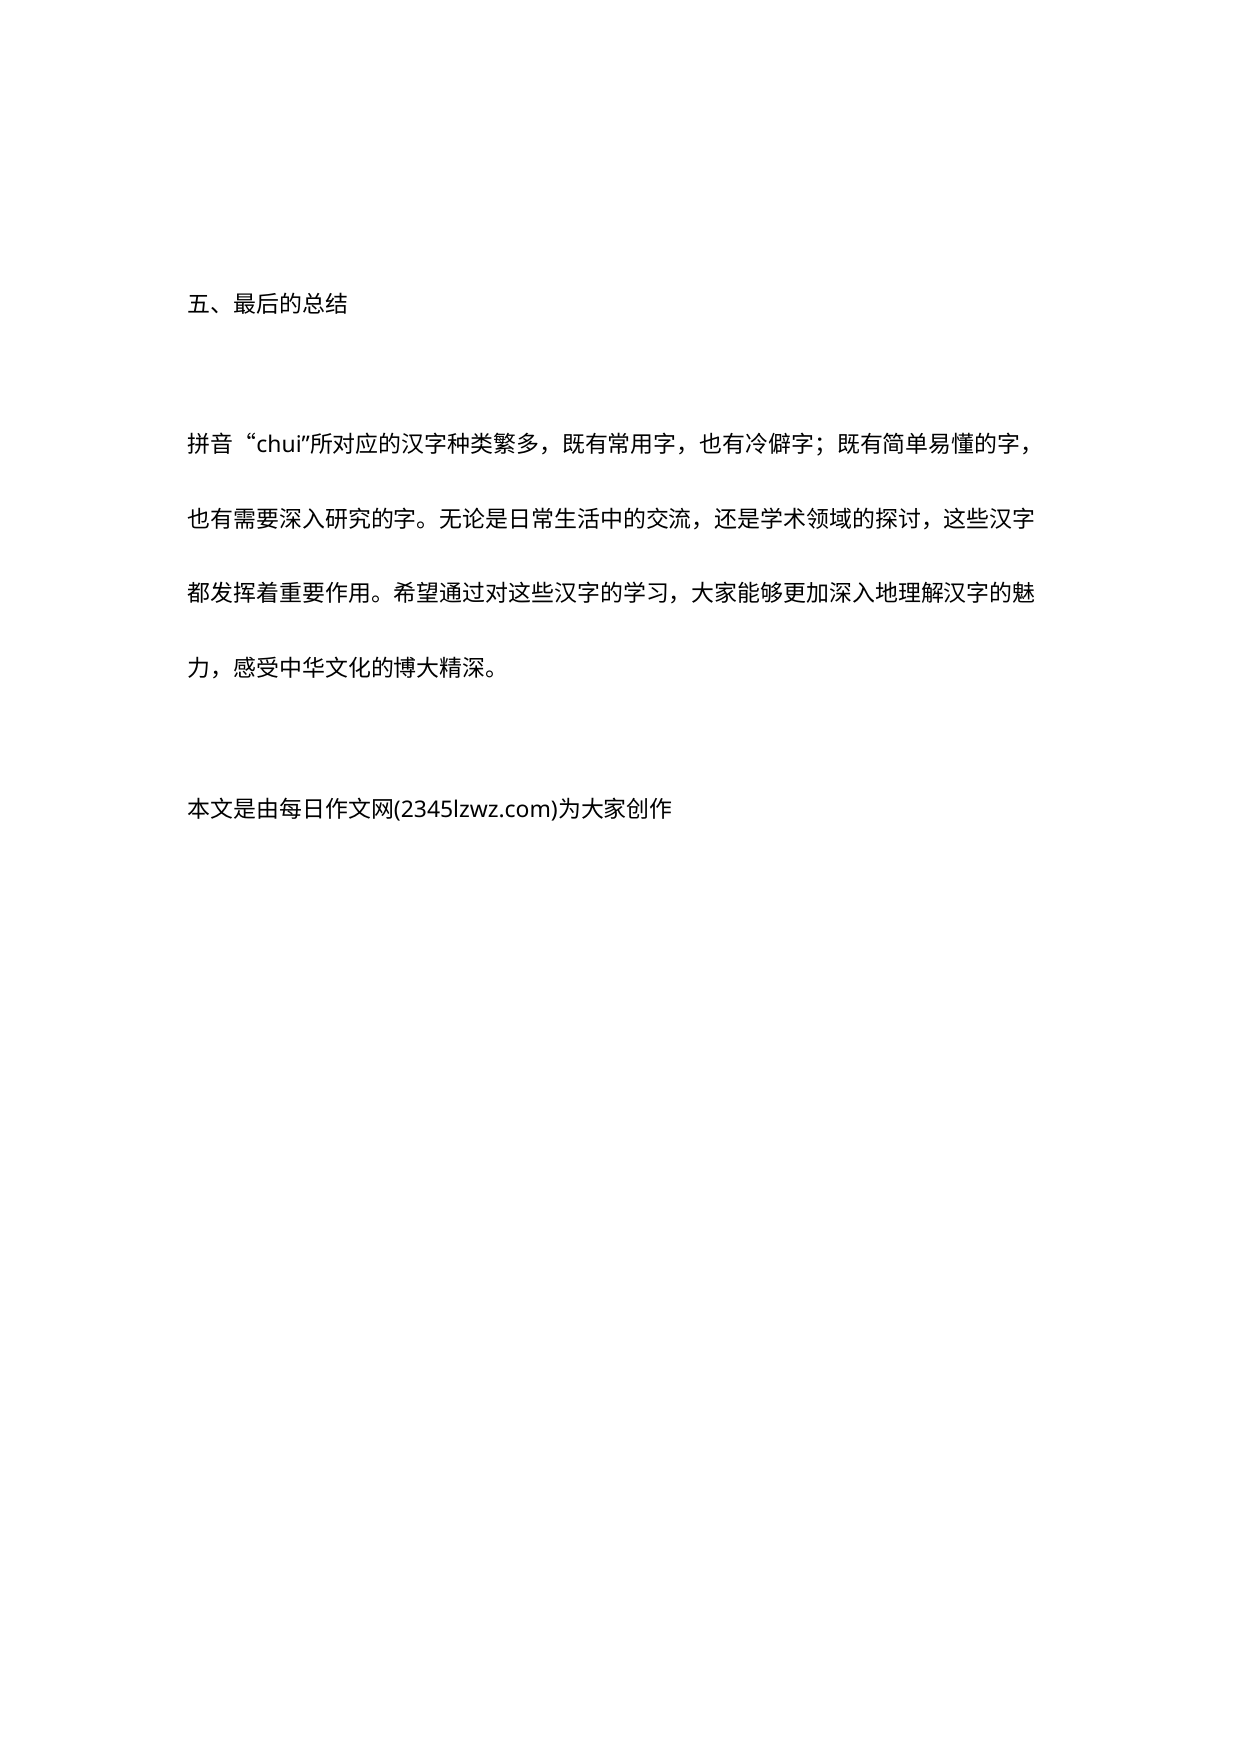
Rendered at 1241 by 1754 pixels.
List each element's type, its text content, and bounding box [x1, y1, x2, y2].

text 五、最后的总结 [187, 270, 1053, 335]
text 本文是由每日作文网(2345lzwz.com)为大家创作 [187, 774, 1053, 839]
text 拼音“chui”所对应的汉字种类繁多，既有常用字，也有冷僻字；既有简单易懂的字，也有需要深入研究的字。无论是日常生活中的交流，还是学术领域的探讨，这些汉字都发挥着重要作用。希望通过对这些汉字的学习，大家能够更加深入地理解汉字的魅力，感受中华文化的博大精深。 [187, 410, 1053, 699]
